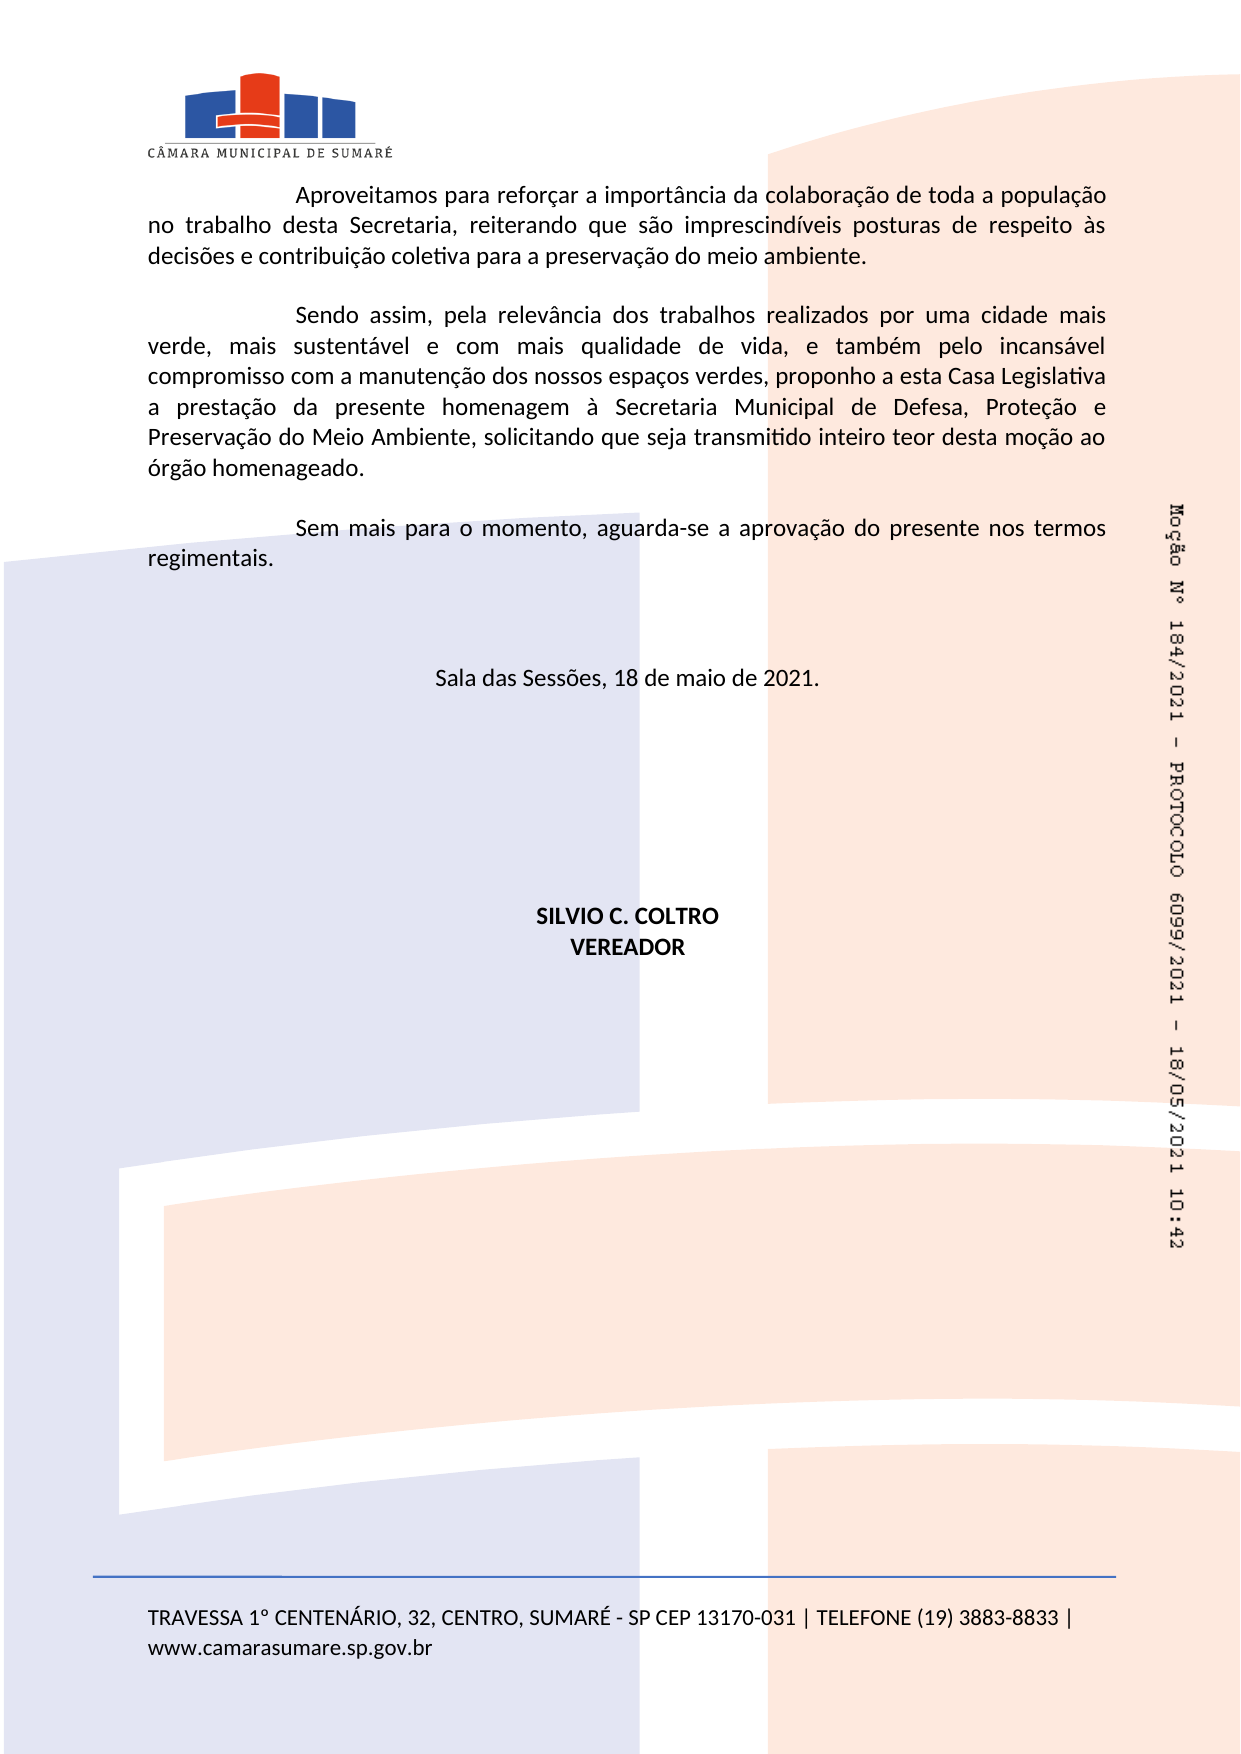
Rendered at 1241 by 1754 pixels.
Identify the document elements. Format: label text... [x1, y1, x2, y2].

text SILVIO C. COLTRO [148, 900, 1107, 931]
text VEREADOR [148, 931, 1107, 961]
picture [1142, 500, 1205, 1254]
text Sendo assim, pela relevância dos trabalhos realizados por uma cidade mais verde, mais sustentável e com mais qualidade de vida, e também pelo incansável compromisso com a manutenção dos nossos espaços verdes, proponho a esta Casa Legislativa a prestação da presente homenagem à Secretaria Municipal de Defesa, Proteção e Preservação do Meio Ambiente, solicitando que seja transmitido inteiro teor desta moção ao órgão homenageado. [148, 299, 1107, 483]
text Sala das Sessões, 18 de maio de 2021. [148, 662, 1107, 692]
text Sem mais para o momento, aguarda-se a aprovação do presente nos termos regimentais. [148, 512, 1107, 573]
text Aproveitamos para reforçar a importância da colaboração de toda a população no trabalho desta Secretaria, reiterando que são imprescindíveis posturas de respeito às decisões e contribuição coletiva para a preservação do meio ambiente. [148, 179, 1107, 270]
picture [147, 73, 394, 160]
